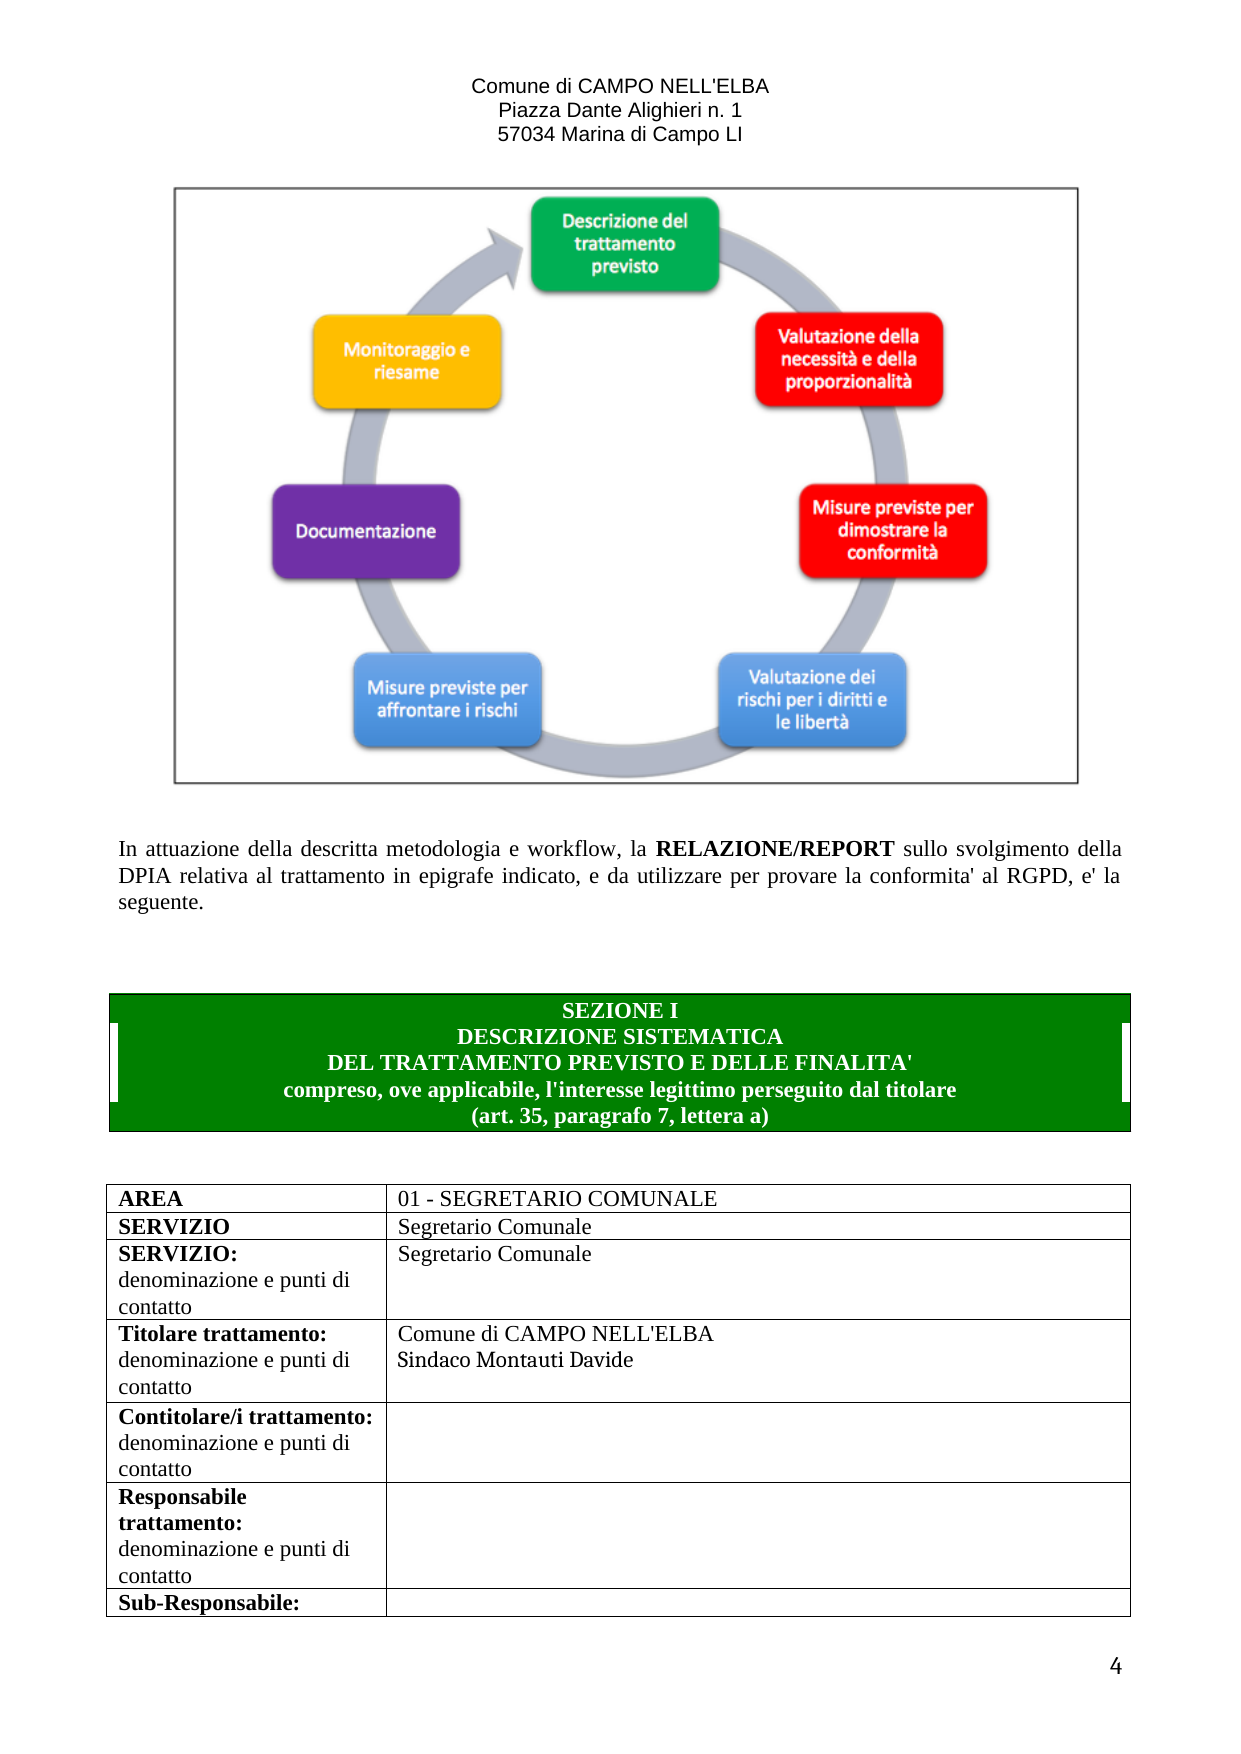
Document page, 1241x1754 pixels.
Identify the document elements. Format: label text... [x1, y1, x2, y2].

table_cell Comune di CAMPO NELL'ELBA Sindaco Montauti Davide [387, 1320, 1130, 1402]
table_cell Segretario Comunale [387, 1240, 1130, 1319]
table_header 01 - SEGRETARIO COMUNALE [387, 1185, 1130, 1212]
table_cell Responsabile trattamento: denominazione e punti di contatto [107, 1483, 386, 1588]
text compreso, ove applicabile, l'interesse legittimo perseguito dal titolare [118, 1076, 1122, 1099]
table_cell Contitolare/i trattamento: denominazione e punti di contatto [107, 1403, 386, 1482]
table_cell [107, 1589, 386, 1616]
table_cell [387, 1403, 1130, 1482]
table_cell Segretario Comunale [387, 1213, 1130, 1239]
picture [118, 174, 1121, 809]
table_cell [387, 1589, 1130, 1616]
table_cell Titolare trattamento: denominazione e punti di contatto [107, 1320, 386, 1402]
table_cell [387, 1483, 1130, 1588]
text SEZIONE I [110, 995, 1130, 1023]
table_header AREA [107, 1185, 386, 1212]
text In attuazione della descritta metodologia e workflow, la RELAZIONE/REPORT sullo svolgimento della DPIA relativa al trattamento in epigrafe indicato, e da utilizzare per provare la conformita' al RGPD, e' la seguente. [118, 835, 1122, 914]
table_cell SERVIZIO [107, 1213, 386, 1239]
text DESCRIZIONE SISTEMATICA [118, 1023, 1122, 1049]
text (art. 35, paragrafo 7, lettera a) [110, 1099, 1130, 1131]
text DEL TRATTAMENTO PREVISTO E DELLE FINALITA' [118, 1049, 1122, 1076]
table_cell SERVIZIO: denominazione e punti di contatto [107, 1240, 386, 1319]
